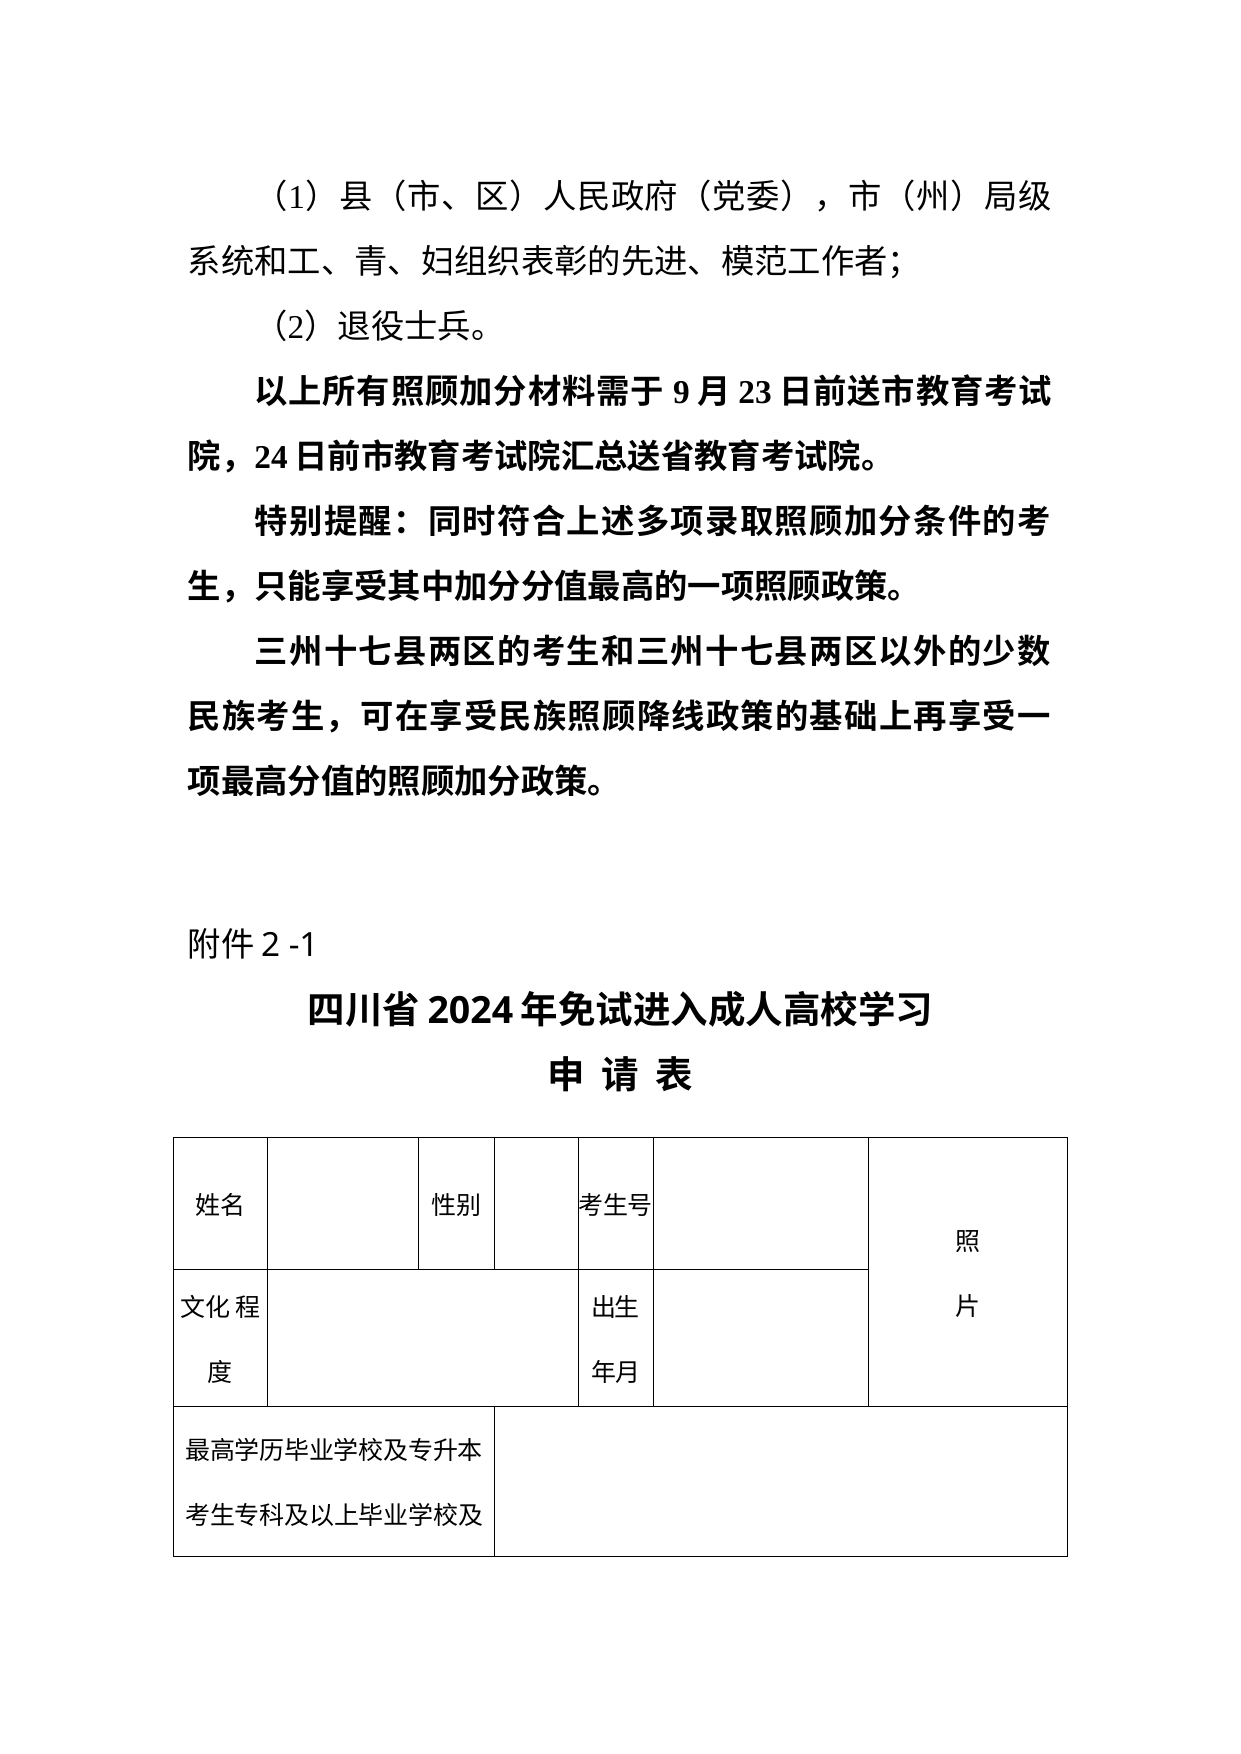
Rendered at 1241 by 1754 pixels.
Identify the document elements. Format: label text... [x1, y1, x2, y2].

table_header 照 片 [869, 1138, 1067, 1406]
subtitle 四川省2024年免试进入成人高校学习 [187, 974, 1053, 1039]
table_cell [174, 1407, 494, 1556]
text （2）退役士兵。 [187, 292, 1053, 357]
table_cell [495, 1407, 1067, 1556]
text 以上所有照顾加分材料需于9月23日前送市教育考试院，24日前市教育考试院汇总送省教育考试院。 [187, 357, 1053, 487]
text （1）县（市、区）人民政府（党委），市（州）局级系统和工、青、妇组织表彰的先进、模范工作者； [187, 162, 1053, 292]
text 附件2 -1 [187, 909, 1053, 974]
subtitle 申 请 表 [187, 1039, 1053, 1104]
table_header [495, 1138, 578, 1269]
text 三州十七县两区的考生和三州十七县两区以外的少数民族考生，可在享受民族照顾降线政策的基础上再享受一项最高分值的照顾加分政策。 [187, 617, 1053, 812]
table_header 性别 [419, 1138, 494, 1269]
table_header [268, 1138, 418, 1269]
table_cell [654, 1270, 868, 1406]
table_header 姓名 [174, 1138, 267, 1269]
table_cell 出生 年月 [579, 1270, 653, 1406]
table_cell 文化 程度 [174, 1270, 267, 1406]
text 特别提醒：同时符合上述多项录取照顾加分条件的考生，只能享受其中加分分值最高的一项照顾政策。 [187, 487, 1053, 617]
table_cell [268, 1270, 578, 1406]
table_header 考生号 [579, 1138, 653, 1269]
table_header [654, 1138, 868, 1269]
